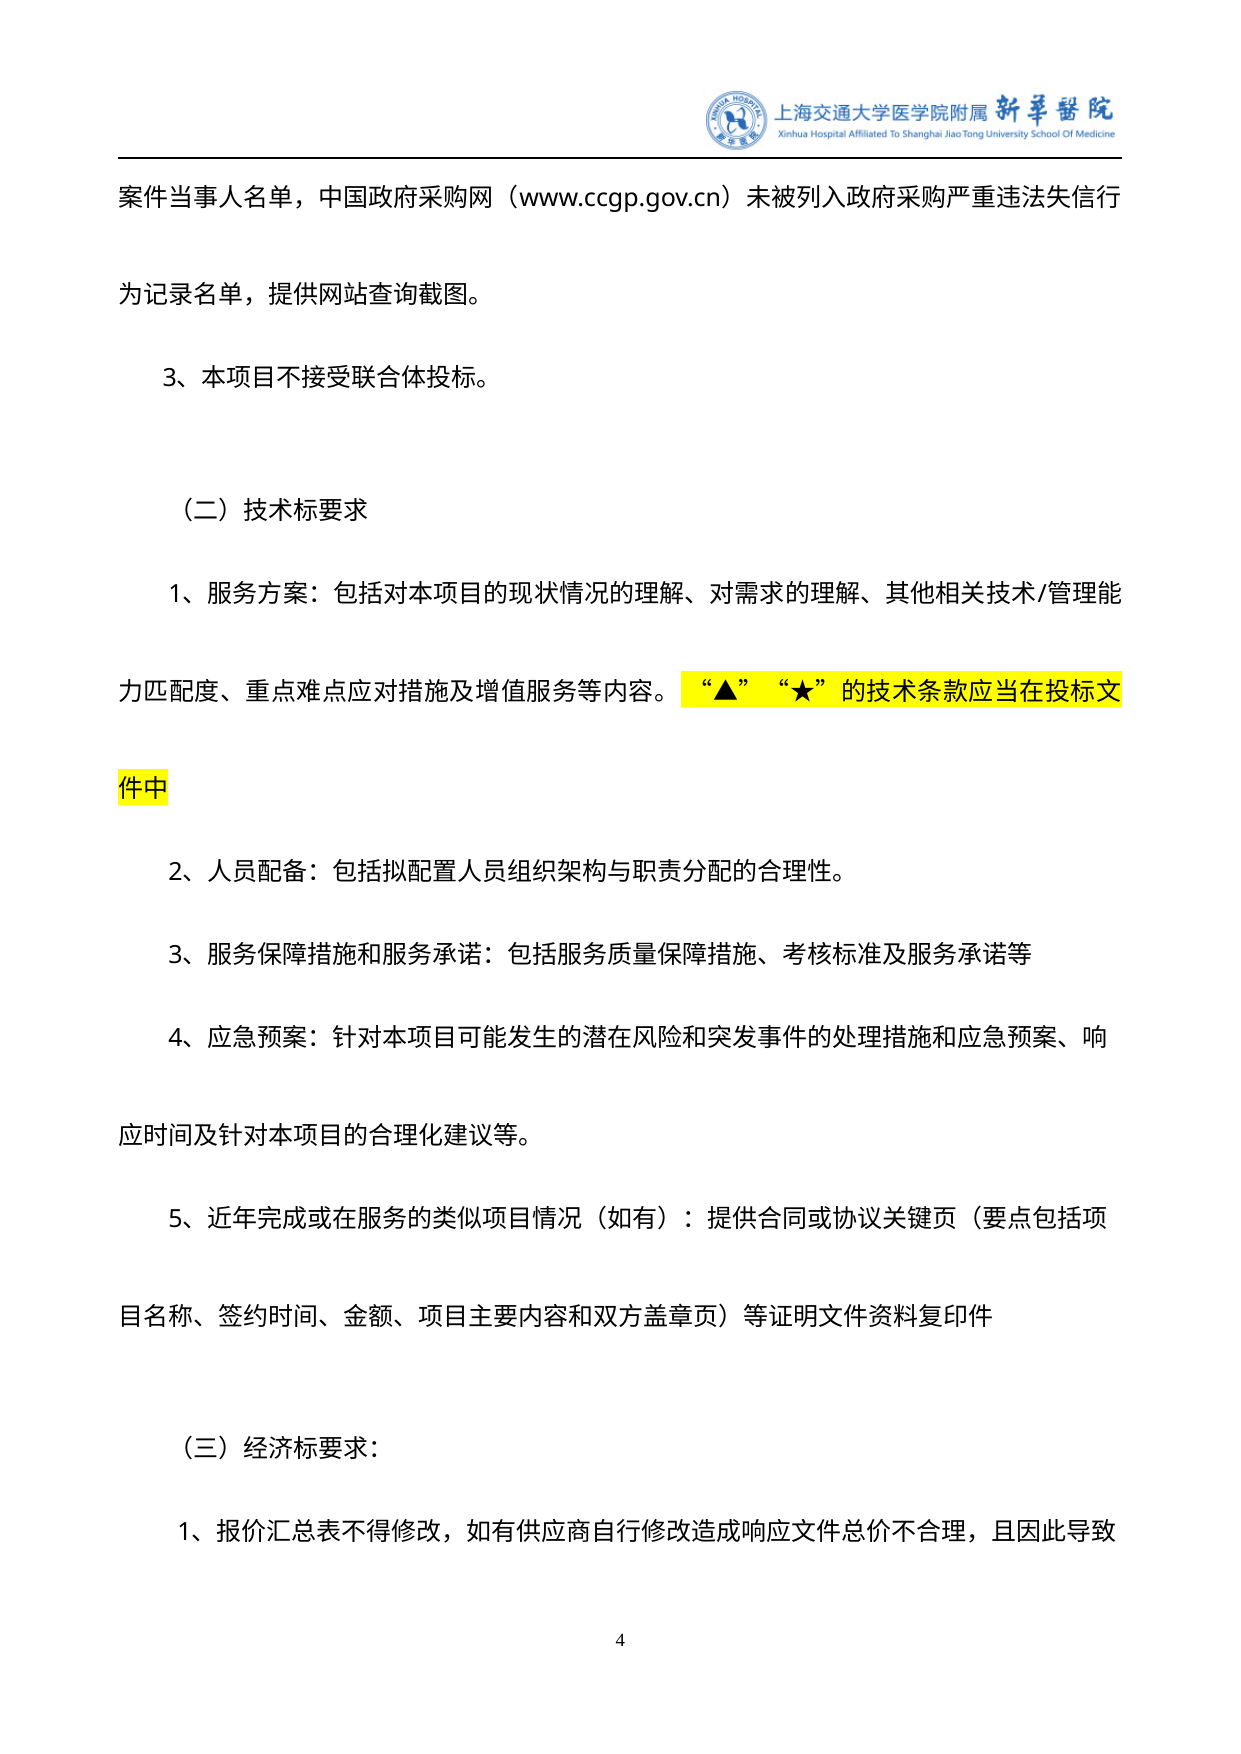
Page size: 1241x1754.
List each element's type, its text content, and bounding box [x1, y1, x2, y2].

text （二）技术标要求 [118, 476, 1122, 541]
text 1、服务方案：包括对本项目的现状情况的理解、对需求的理解、其他相关技术/管理能力匹配度、重点难点应对措施及增值服务等内容。 “▲”“★”的技术条款应当在投标文件中 [118, 559, 1122, 819]
text 2、人员配备：包括拟配置人员组织架构与职责分配的合理性。 [118, 837, 1122, 902]
text 3、服务保障措施和服务承诺：包括服务质量保障措施、考核标准及服务承诺等 [118, 920, 1122, 985]
text 5、近年完成或在服务的类似项目情况（如有）：提供合同或协议关键页（要点包括项目名称、签约时间、金额、项目主要内容和双方盖章页）等证明文件资料复印件 [118, 1184, 1122, 1347]
text 2、“信用中国”（www.creditchina.gov.cn）未被列入失信被执行人、重大税收违法案件当事人名单，中国政府采购网（www.ccgp.gov.cn）未被列入政府采购严重违法失信行为记录名单，提供网站查询截图。 [118, 163, 1122, 325]
text 1、报价汇总表不得修改，如有供应商自行修改造成响应文件总价不合理，且因此导致废标，则由供应商自行负责。 [118, 1497, 1122, 1562]
text （三）经济标要求： [118, 1414, 1122, 1479]
picture [702, 88, 1123, 156]
text 4、应急预案：针对本项目可能发生的潜在风险和突发事件的处理措施和应急预案、响应时间及针对本项目的合理化建议等。 [118, 1003, 1122, 1166]
text 3、本项目不接受联合体投标。 [118, 343, 1122, 408]
